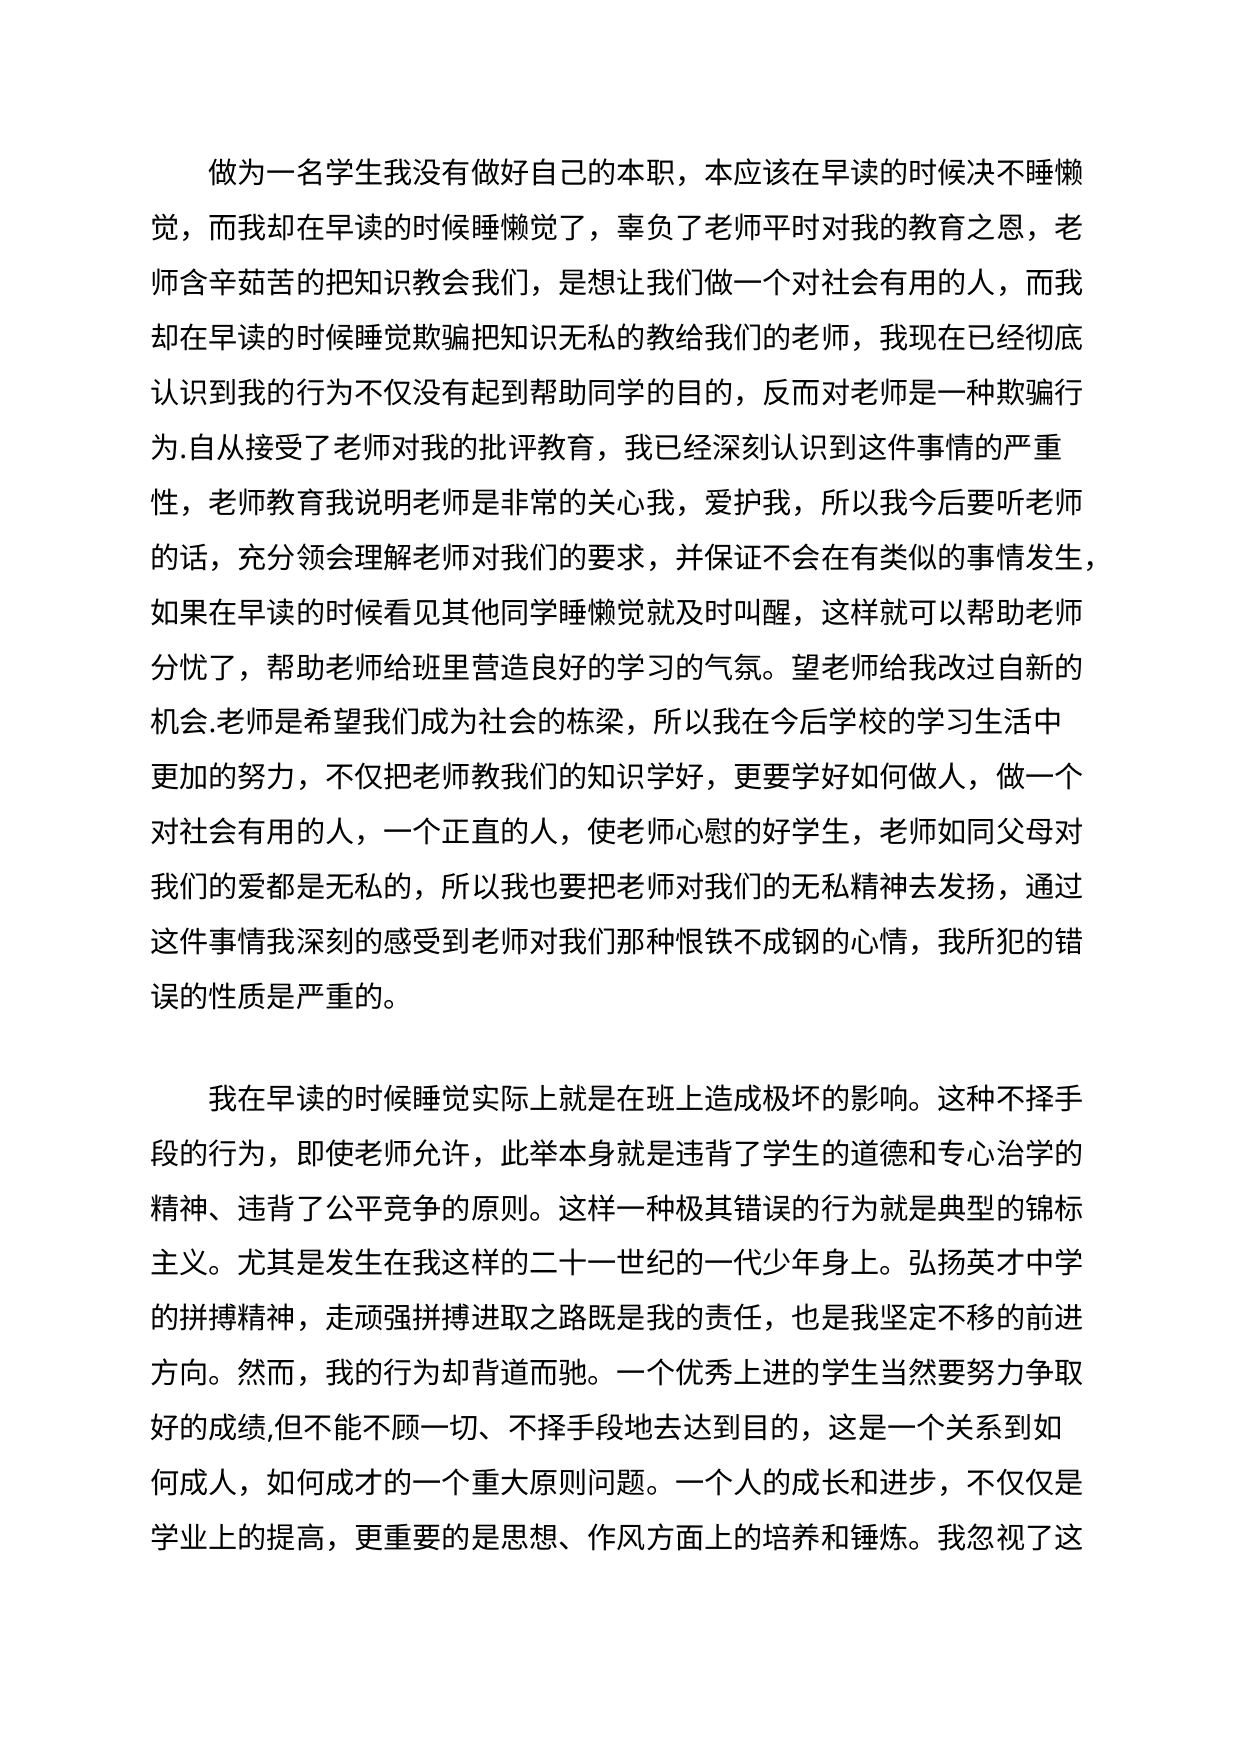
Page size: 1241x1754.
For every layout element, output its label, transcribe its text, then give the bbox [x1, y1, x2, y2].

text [150, 1075, 1090, 1557]
text 做为一名学生我没有做好自己的本职，本应该在早读的时候决不睡懒觉，而我却在早读的时候睡懒觉了，辜负了老师平时对我的教育之恩，老师含辛茹苦的把知识教会我们，是想让我们做一个对社会有用的人，而我却在早读的时候睡觉欺骗把知识无私的教给我们的老师，我现在已经彻底认识到我的行为不仅没有起到帮助同学的目的，反而对老师是一种欺骗行为.自从接受了老师对我的批评教育，我已经深刻认识到这件事情的严重性，老师教育我说明老师是非常的关心我，爱护我，所以我今后要听老师的话，充分领会理解老师对我们的要求，并保证不会在有类似的事情发生，如果在早读的时候看见其他同学睡懒觉就及时叫醒，这样就可以帮助老师分忧了，帮助老师给班里营造良好的学习的气氛。望老师给我改过自新的机会.老师是希望我们成为社会的栋梁，所以我在今后学校的学习生活中更加的努力，不仅把老师教我们的知识学好，更要学好如何做人，做一个对社会有用的人，一个正直的人，使老师心慰的好学生，老师如同父母对我们的爱都是无私的，所以我也要把老师对我们的无私精神去发扬，通过这件事情我深刻的感受到老师对我们那种恨铁不成钢的心情，我所犯的错误的性质是严重的。 [150, 150, 1090, 1016]
